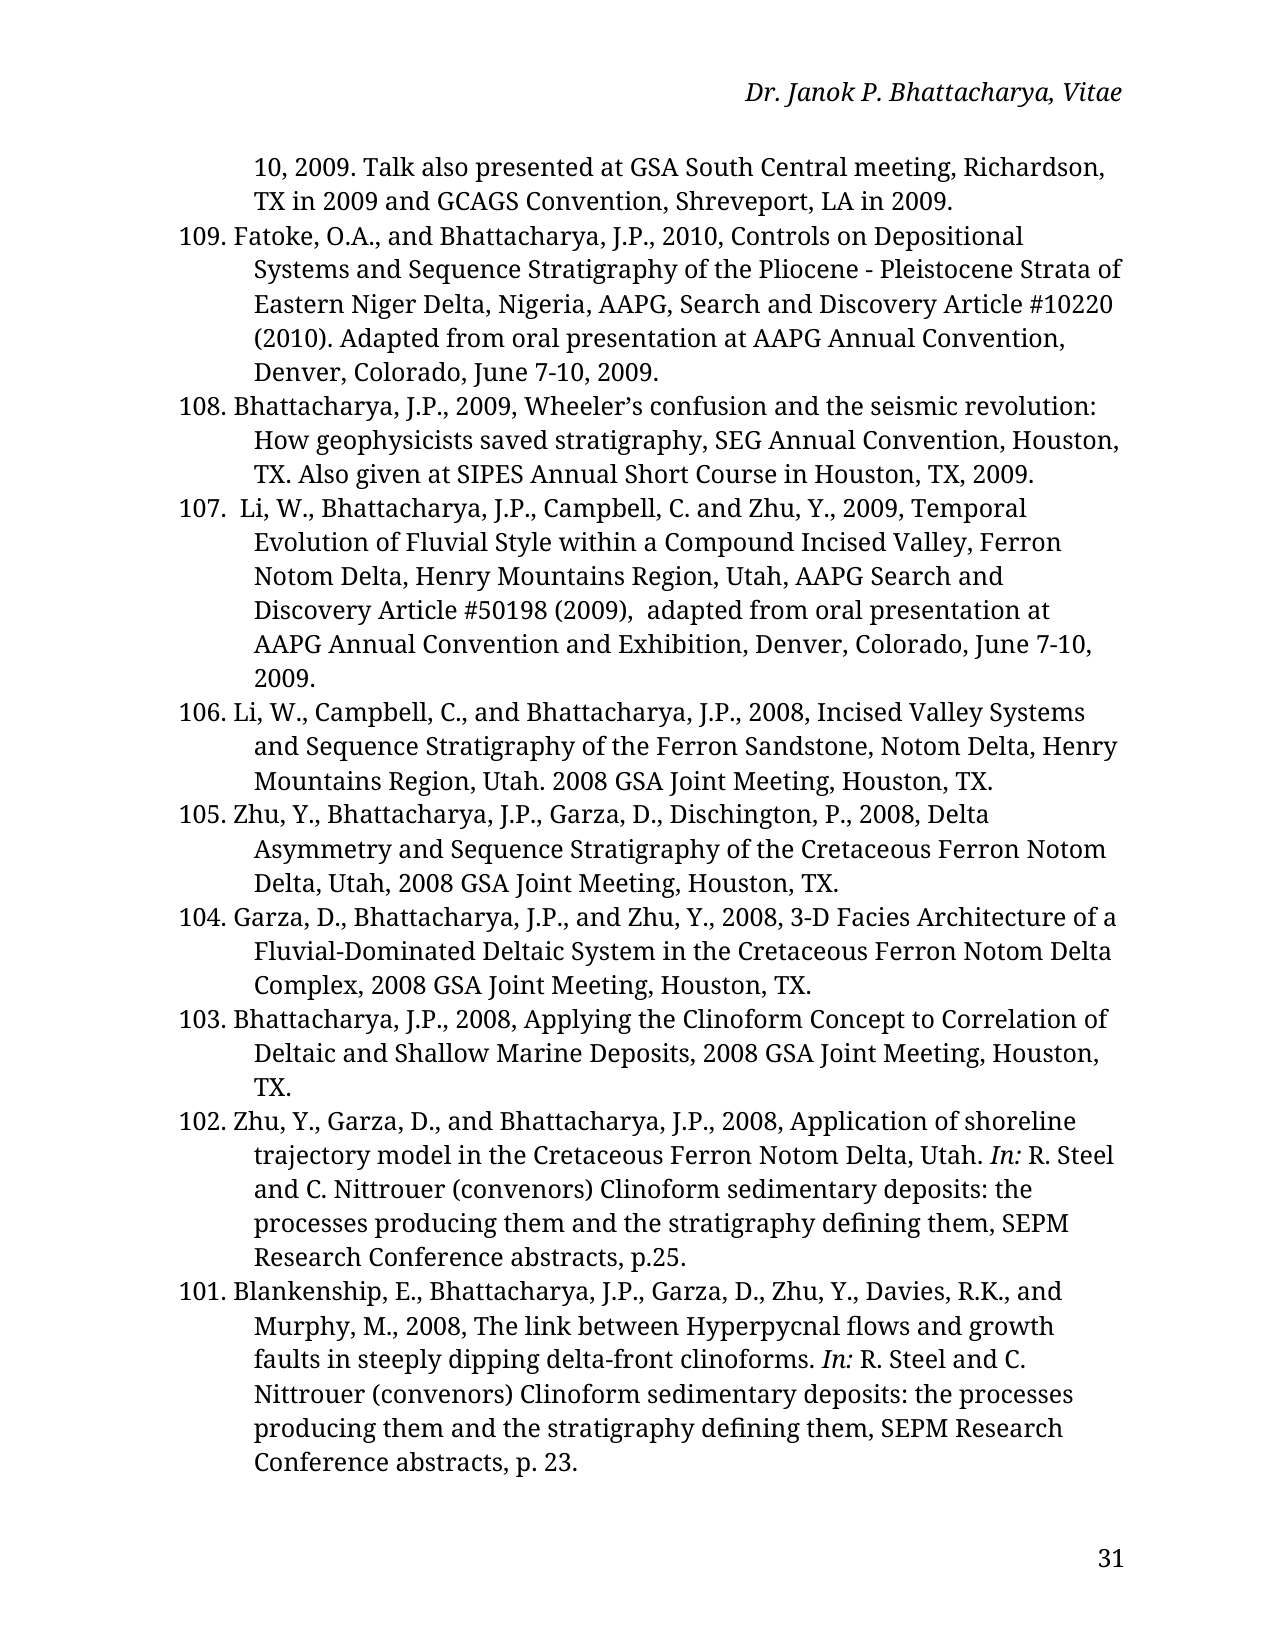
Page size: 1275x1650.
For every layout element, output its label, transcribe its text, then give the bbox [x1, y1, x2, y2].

text 101. Blankenship, E., Bhattacharya, J.P., Garza, D., Zhu, Y., Davies, R.K., and Murphy, M., 2008, The link between Hyperpycnal flows and growth faults in steeply dipping delta-front clinoforms. In: R. Steel and C. Nittrouer (convenors) Clinoform sedimentary deposits: the processes producing them and the stratigraphy defining them, SEPM Research Conference abstracts, p. 23. [178, 1274, 1125, 1478]
text 102. Zhu, Y., Garza, D., and Bhattacharya, J.P., 2008, Application of shoreline trajectory model in the Cretaceous Ferron Notom Delta, Utah. In: R. Steel and C. Nittrouer (convenors) Clinoform sedimentary deposits: the processes producing them and the stratigraphy defining them, SEPM Research Conference abstracts, p.25. [178, 1104, 1125, 1274]
text 109. Fatoke, O.A., and Bhattacharya, J.P., 2010, Controls on Depositional Systems and Sequence Stratigraphy of the Pliocene - Pleistocene Strata of Eastern Niger Delta, Nigeria, AAPG, Search and Discovery Article #10220 (2010). Adapted from oral presentation at AAPG Annual Convention, Denver, Colorado, June 7-10, 2009. [178, 218, 1125, 388]
text 107. Li, W., Bhattacharya, J.P., Campbell, C. and Zhu, Y., 2009, Temporal Evolution of Fluvial Style within a Compound Incised Valley, Ferron Notom Delta, Henry Mountains Region, Utah, AAPG Search and Discovery Article #50198 (2009), adapted from oral presentation at AAPG Annual Convention and Exhibition, Denver, Colorado, June 7-10, 2009. [178, 491, 1125, 695]
text 103. Bhattacharya, J.P., 2008, Applying the Clinoform Concept to Correlation of Deltaic and Shallow Marine Deposits, 2008 GSA Joint Meeting, Houston, TX. [178, 1002, 1125, 1104]
text 105. Zhu, Y., Bhattacharya, J.P., Garza, D., Dischington, P., 2008, Delta Asymmetry and Sequence Stratigraphy of the Cretaceous Ferron Notom Delta, Utah, 2008 GSA Joint Meeting, Houston, TX. [178, 797, 1125, 899]
text 106. Li, W., Campbell, C., and Bhattacharya, J.P., 2008, Incised Valley Systems and Sequence Stratigraphy of the Ferron Sandstone, Notom Delta, Henry Mountains Region, Utah. 2008 GSA Joint Meeting, Houston, TX. [178, 695, 1125, 797]
text 104. Garza, D., Bhattacharya, J.P., and Zhu, Y., 2008, 3-D Facies Architecture of a Fluvial-Dominated Deltaic System in the Cretaceous Ferron Notom Delta Complex, 2008 GSA Joint Meeting, Houston, TX. [178, 899, 1125, 1002]
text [178, 150, 1125, 218]
text 108. Bhattacharya, J.P., 2009, Wheeler’s confusion and the seismic revolution: How geophysicists saved stratigraphy, SEG Annual Convention, Houston, TX. Also given at SIPES Annual Short Course in Houston, TX, 2009. [178, 388, 1125, 491]
